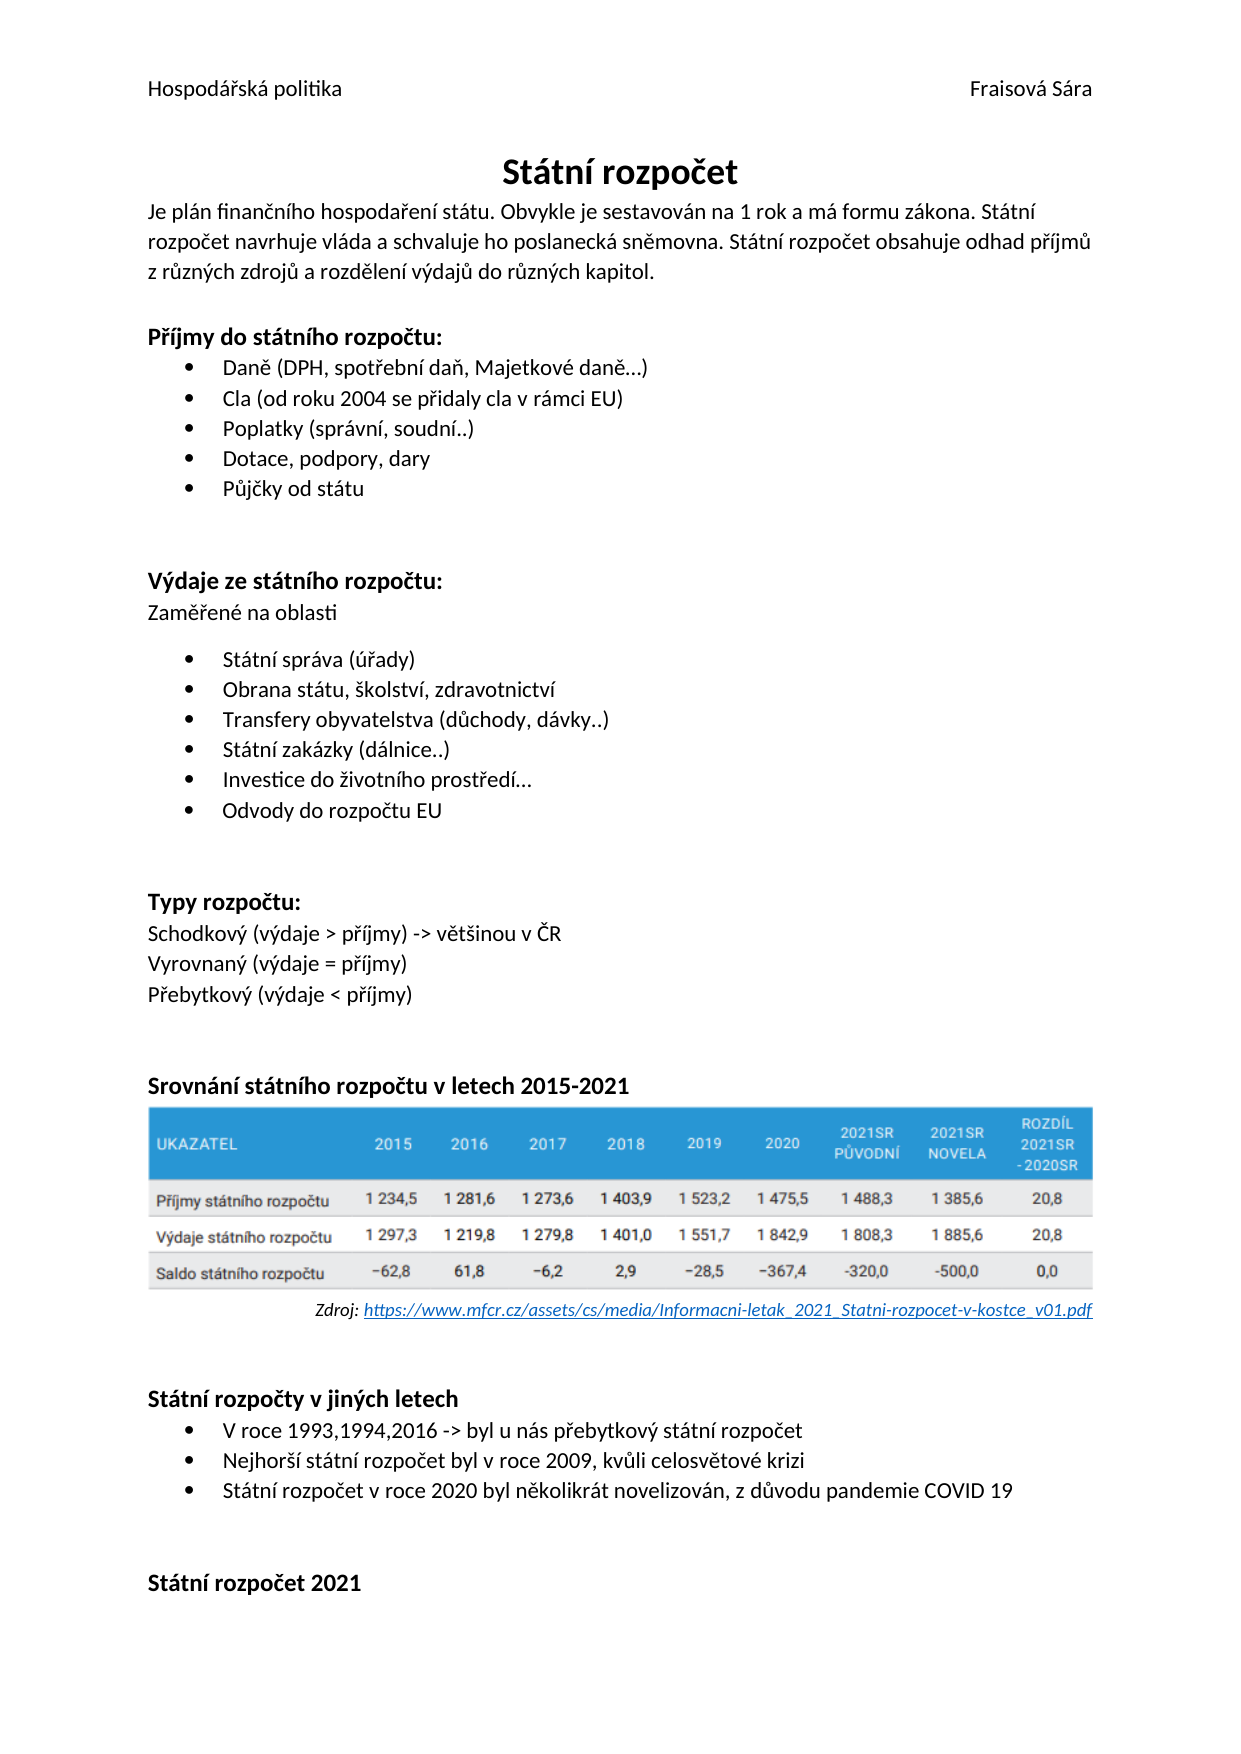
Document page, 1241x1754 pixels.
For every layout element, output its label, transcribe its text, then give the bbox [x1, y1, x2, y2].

list Státní zakázky (dálnice..) [185, 735, 1093, 763]
list Cla (od roku 2004 se přidaly cla v rámci EU) [185, 384, 1093, 412]
text Zaměřené na oblasti [148, 598, 1093, 626]
text Státní rozpočet 2021 [148, 1567, 1093, 1598]
list Investice do životního prostředí… [185, 766, 1093, 794]
list Poplatky (správní, soudní..) [185, 414, 1093, 442]
text Výdaje ze státního rozpočtu: [148, 565, 1093, 596]
text Srovnání státního rozpočtu v letech 2015-2021 [148, 1070, 1093, 1101]
text Typy rozpočtu: [148, 886, 1093, 917]
text Vyrovnaný (výdaje = příjmy) [148, 949, 1093, 978]
list Transfery obyvatelstva (důchody, dávky..) [185, 705, 1093, 733]
text Je plán finančního hospodaření státu. Obvykle je sestavován na 1 rok a má formu zákona. Státní rozpočet navrhuje vláda a schvaluje ho poslanecká sněmovna. Státní rozpočet obsahuje odhad příjmů z různých zdrojů a rozdělení výdajů do různých kapitol. [148, 197, 1093, 286]
text Státní rozpočty v jiných letech [148, 1383, 1093, 1414]
text Státní rozpočet [148, 148, 1093, 193]
list Obrana státu, školství, zdravotnictví [185, 675, 1093, 703]
list Nejhorší státní rozpočet byl v roce 2009, kvůli celosvětové krizi [185, 1446, 1093, 1474]
list Odvody do rozpočtu EU [185, 796, 1093, 824]
text Schodkový (výdaje > příjmy) -> většinou v ČR [148, 919, 1093, 947]
list Dotace, podpory, dary [185, 444, 1093, 472]
list Daně (DPH, spotřební daň, Majetkové daně…) [185, 353, 1093, 382]
text Příjmy do státního rozpočtu: [148, 321, 1093, 351]
list V roce 1993,1994,2016 -> byl u nás přebytkový státní rozpočet [185, 1416, 1093, 1444]
list Státní rozpočet v roce 2020 byl několikrát novelizován, z důvodu pandemie COVID 19 [185, 1477, 1093, 1504]
list Státní správa (úřady) [185, 645, 1093, 673]
text Zdroj: https://www.mfcr.cz/assets/cs/media/Informacni-letak_2021_Statni-rozpocet-v-kostce_v01.pdf [148, 1298, 1093, 1321]
text Přebytkový (výdaje < příjmy) [148, 980, 1093, 1008]
list Půjčky od státu [185, 474, 1093, 502]
